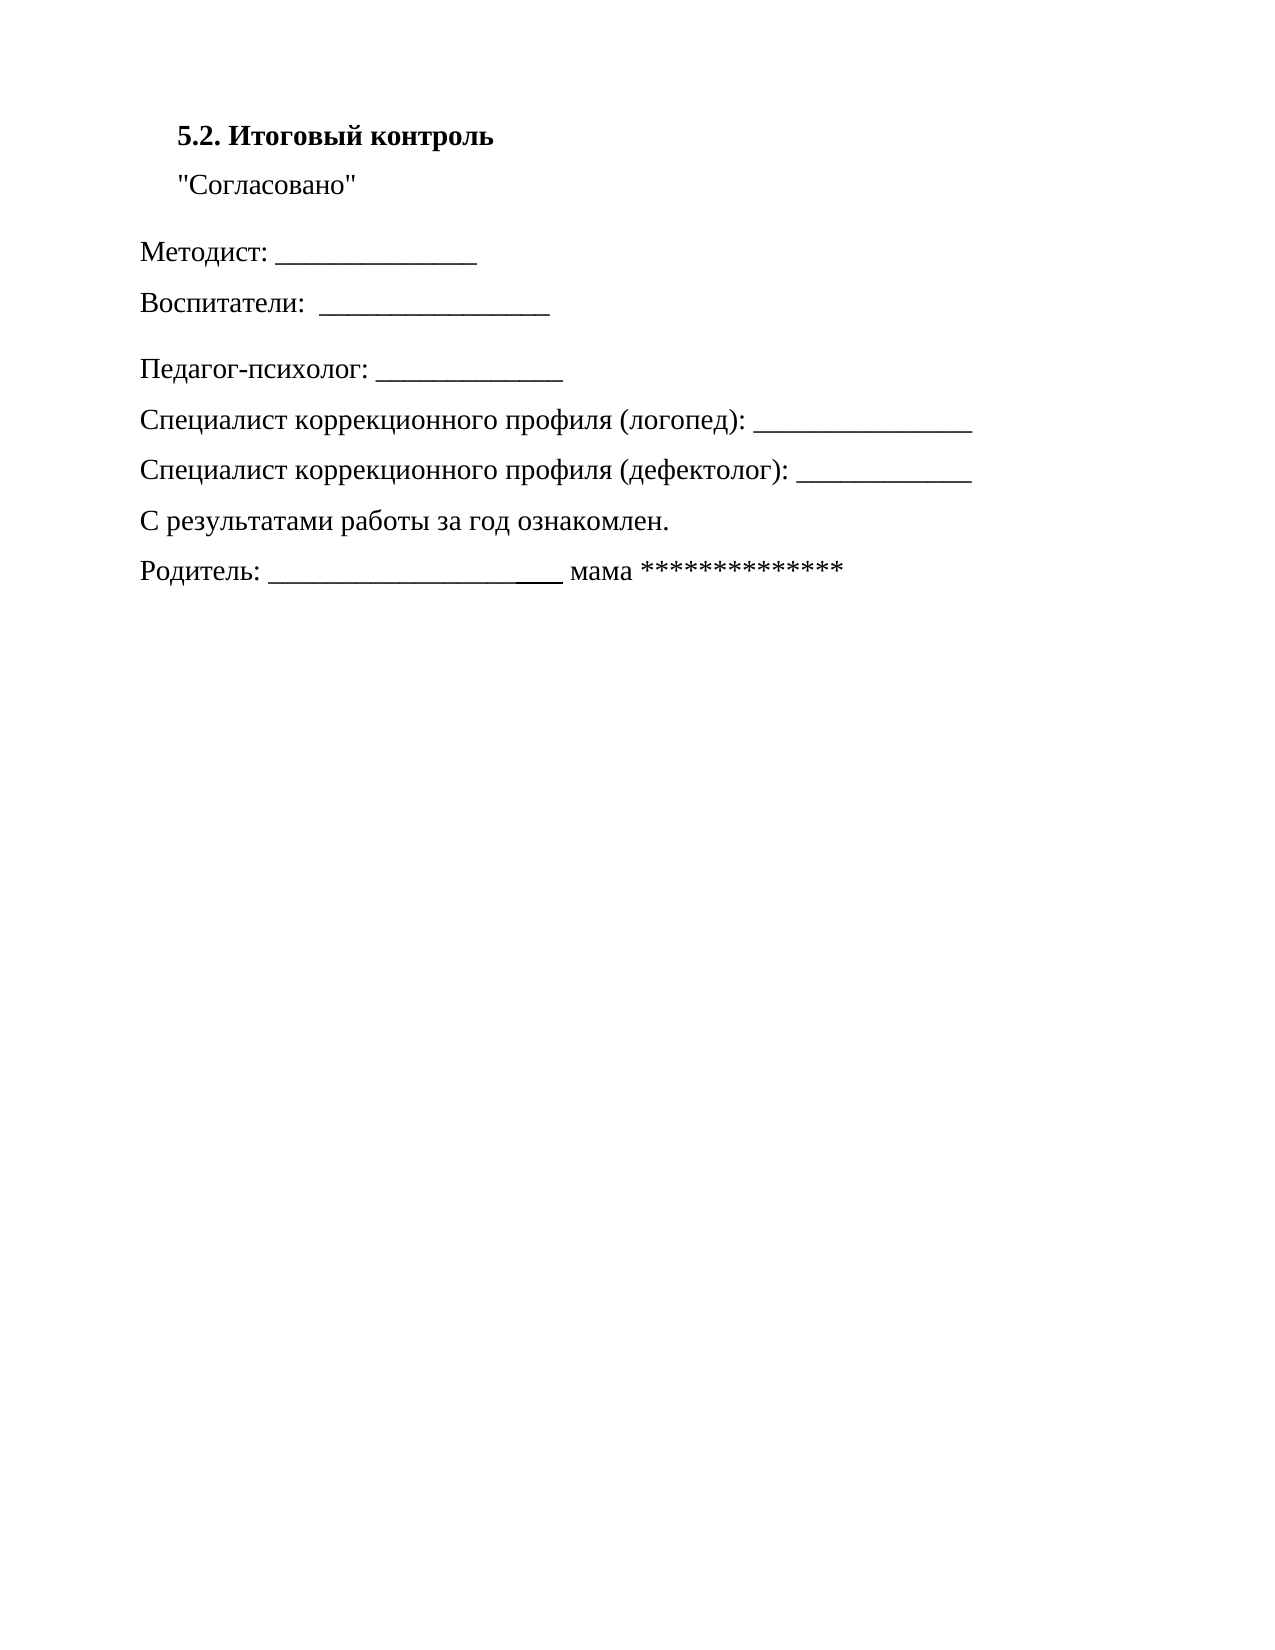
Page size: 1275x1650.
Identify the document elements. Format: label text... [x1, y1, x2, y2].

text Специалист коррекционного профиля (логопед): _______________ [139, 402, 973, 436]
list Итоговый контроль [177, 118, 1237, 151]
text "Согласовано" [177, 167, 483, 201]
text Педагог-психолог: _____________ [139, 352, 978, 385]
text Специалист коррекционного профиля (дефектолог): ____________ [139, 452, 988, 486]
text С результатами работы за год ознакомлен. [139, 503, 929, 537]
text Воспитатели: ________________ [139, 285, 999, 318]
text Методист: ______________ [139, 234, 483, 268]
text Родитель: _________________ мама ************** [139, 553, 1237, 587]
